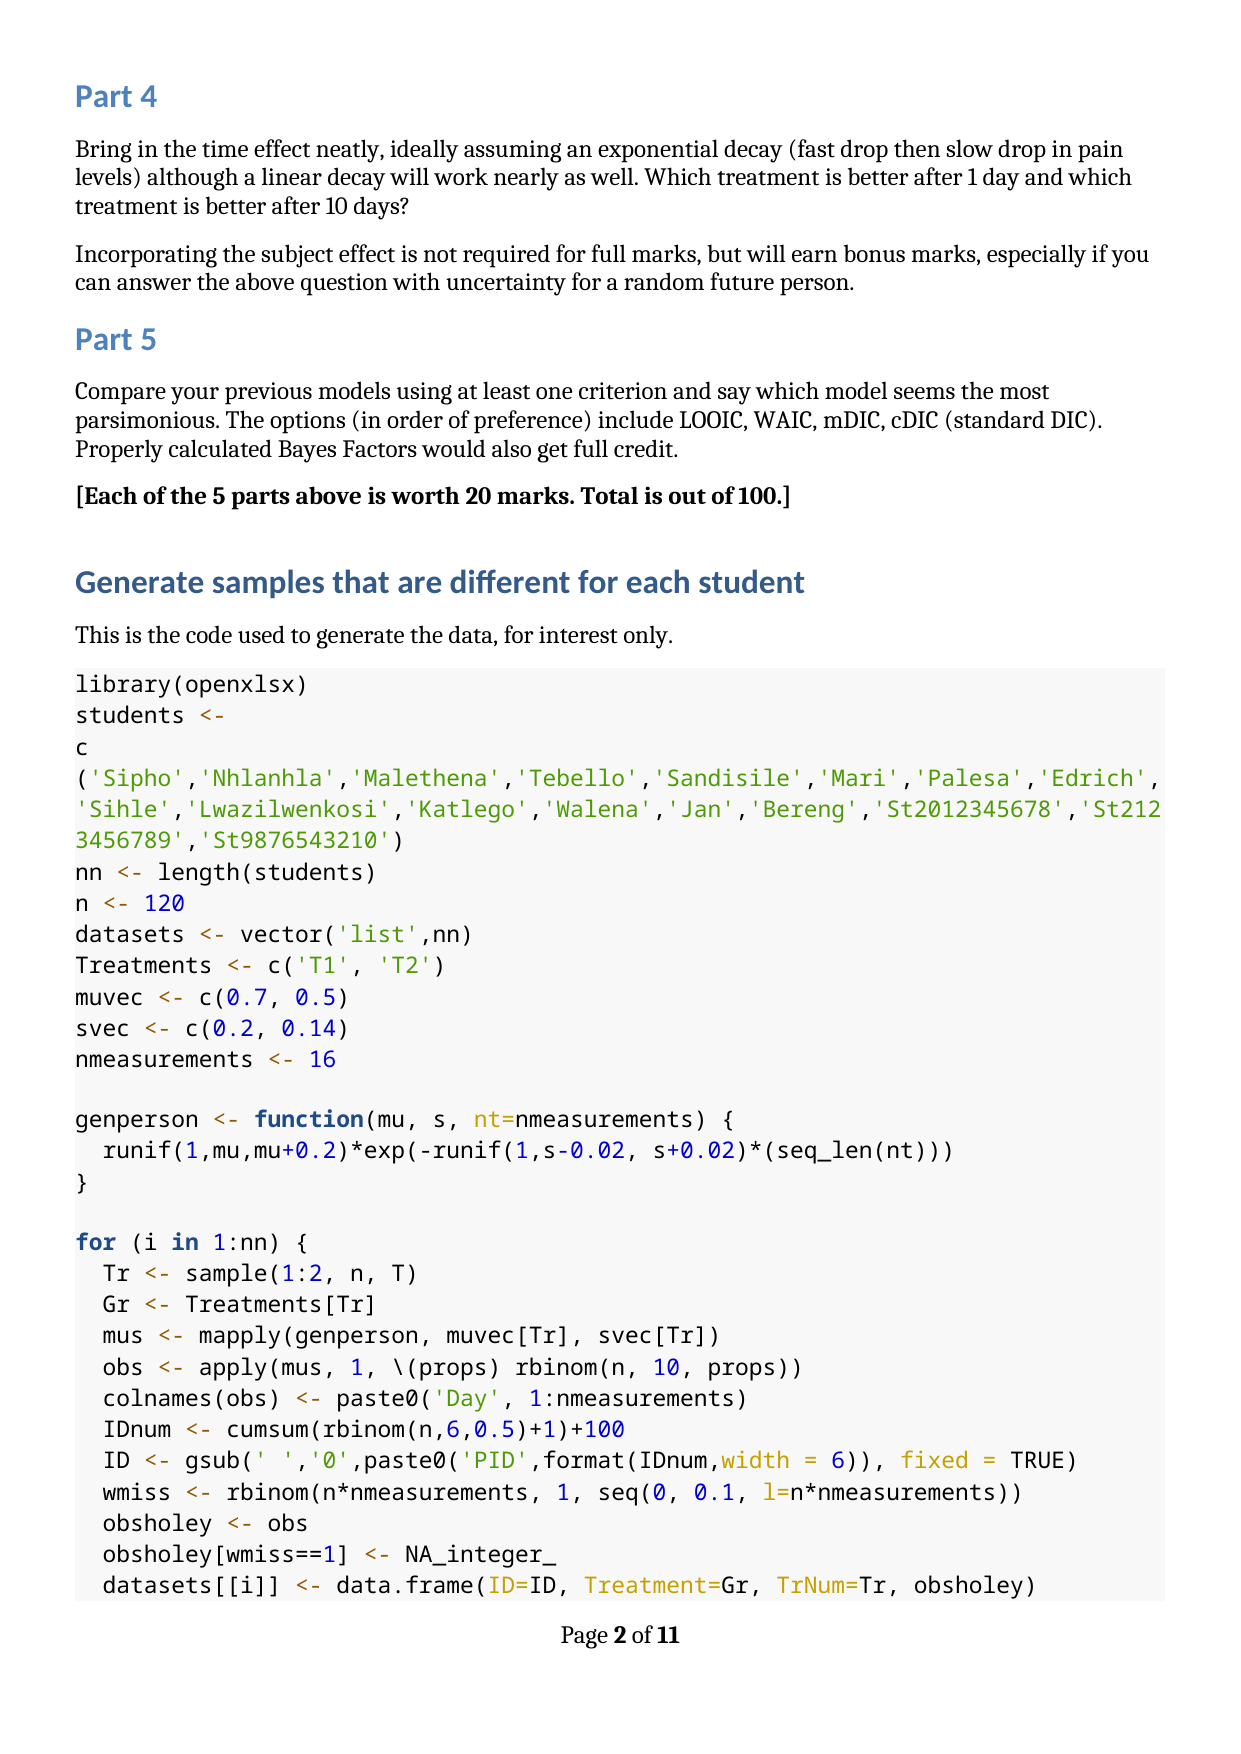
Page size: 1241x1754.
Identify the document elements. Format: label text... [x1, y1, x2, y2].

text Incorporating the subject effect is not required for full marks, but will earn bonus marks, especially if you can answer the above question with uncertainty for a random future person. [75, 239, 1165, 297]
subtitle Generate samples that are different for each student [75, 561, 1165, 602]
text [75, 668, 1165, 1601]
text Compare your previous models using at least one criterion and say which model seems the most parsimonious. The options (in order of preference) include LOOIC, WAIC, mDIC, cDIC (standard DIC). Properly calculated Bayes Factors would also get full credit. [75, 377, 1165, 463]
text This is the code used to generate the data, for interest only. [75, 621, 1165, 649]
subtitle Part 4 [75, 75, 1165, 116]
text Bring in the time effect neatly, ideally assuming an exponential decay (fast drop then slow drop in pain levels) although a linear decay will work nearly as well. Which treatment is better after 1 day and which treatment is better after 10 days? [75, 134, 1165, 221]
subtitle Part 5 [75, 318, 1165, 358]
text [Each of the 5 parts above is worth 20 marks. Total is out of 100.] [75, 482, 1165, 511]
